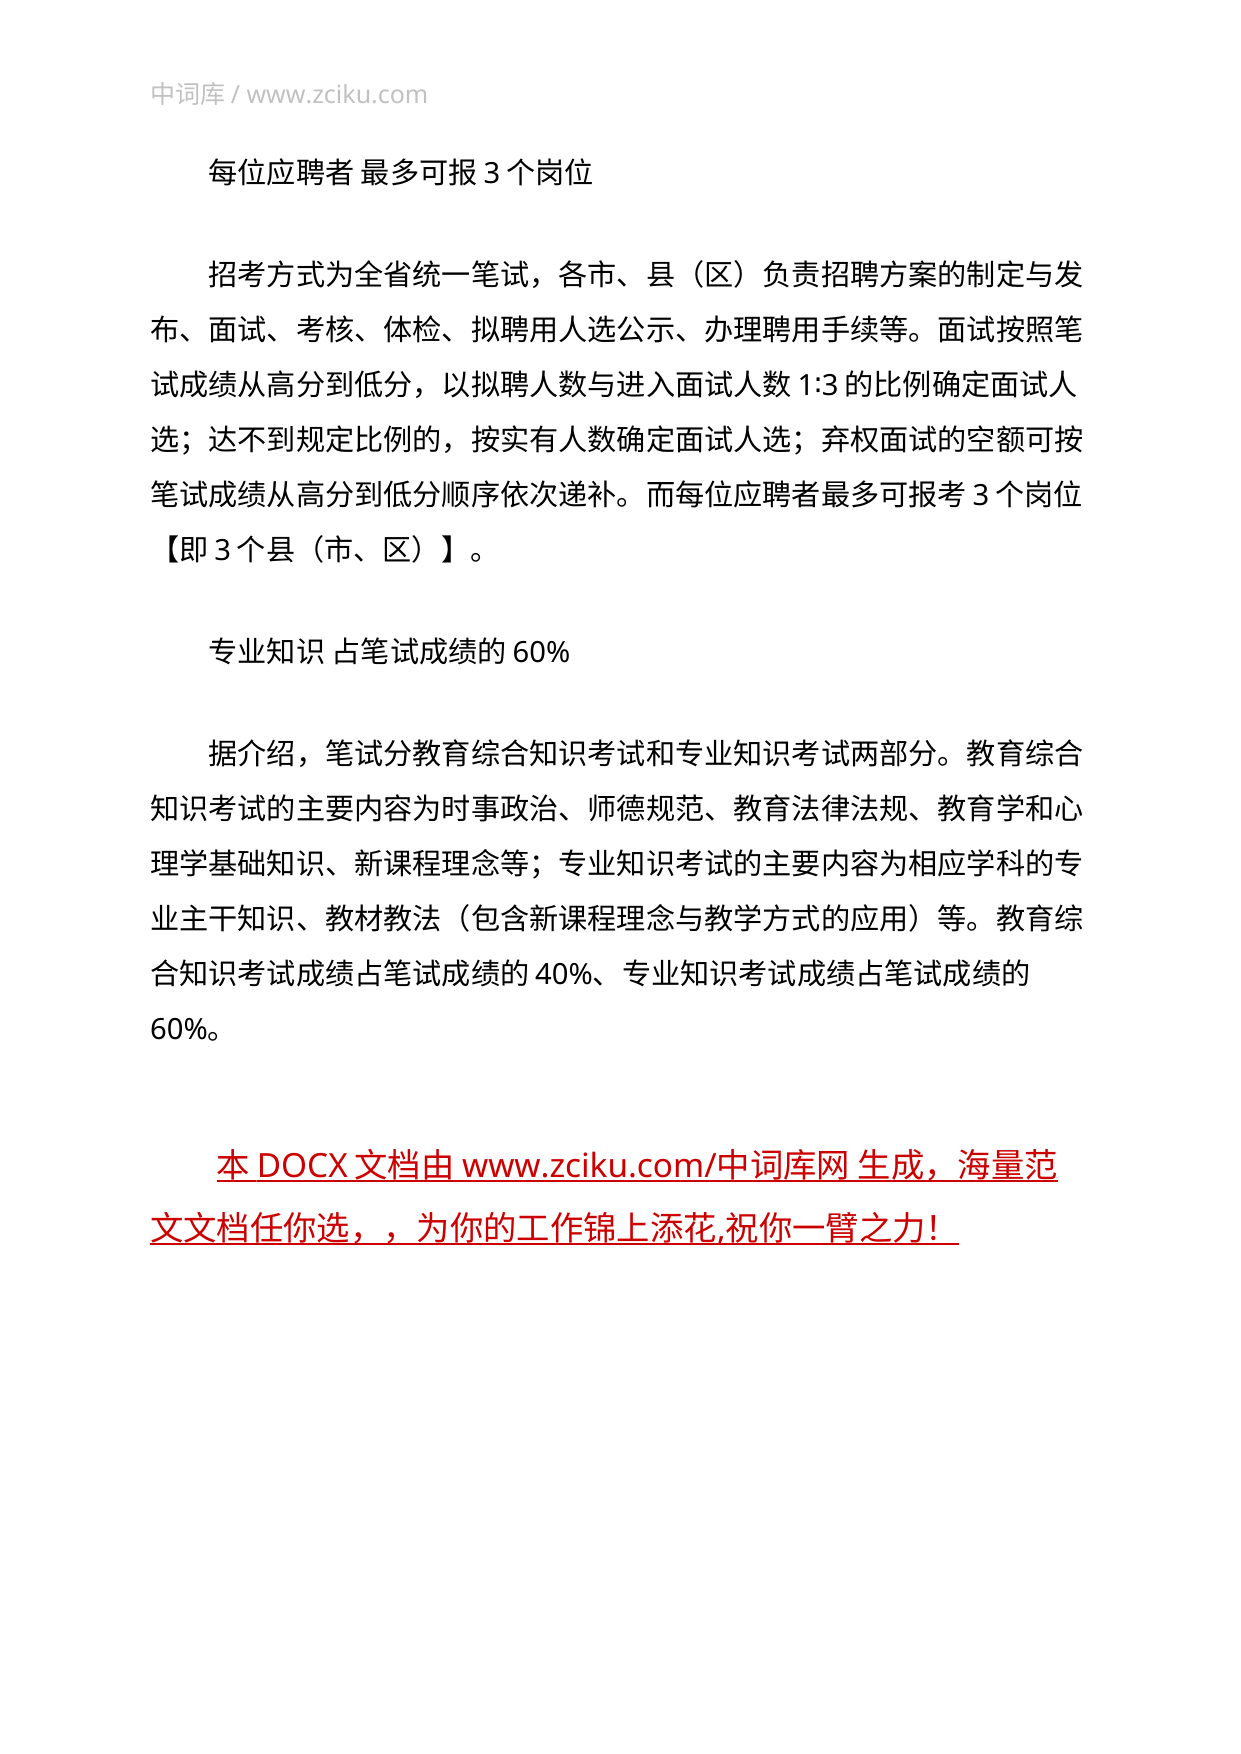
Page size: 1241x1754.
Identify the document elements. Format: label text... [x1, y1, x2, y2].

text 每位应聘者 最多可报3个岗位 [150, 150, 1090, 192]
text 据介绍，笔试分教育综合知识考试和专业知识考试两部分。教育综合知识考试的主要内容为时事政治、师德规范、教育法律法规、教育学和心理学基础知识、新课程理念等；专业知识考试的主要内容为相应学科的专业主干知识、教材教法（包含新课程理念与教学方式的应用）等。教育综合知识考试成绩占笔试成绩的40%、专业知识考试成绩占笔试成绩的60%。 [150, 731, 1090, 1048]
text 专业知识 占笔试成绩的60% [150, 629, 1090, 671]
text 本DOCX文档由 www.zciku.com/中词库网 生成，海量范文文档任你选，，为你的工作锦上添花,祝你一臂之力！ [150, 1138, 1090, 1250]
text 招考方式为全省统一笔试，各市、县（区）负责招聘方案的制定与发布、面试、考核、体检、拟聘用人选公示、办理聘用手续等。面试按照笔试成绩从高分到低分，以拟聘人数与进入面试人数1∶3的比例确定面试人选；达不到规定比例的，按实有人数确定面试人选；弃权面试的空额可按笔试成绩从高分到低分顺序依次递补。而每位应聘者最多可报考3个岗位【即3个县（市、区）】。 [150, 252, 1090, 569]
